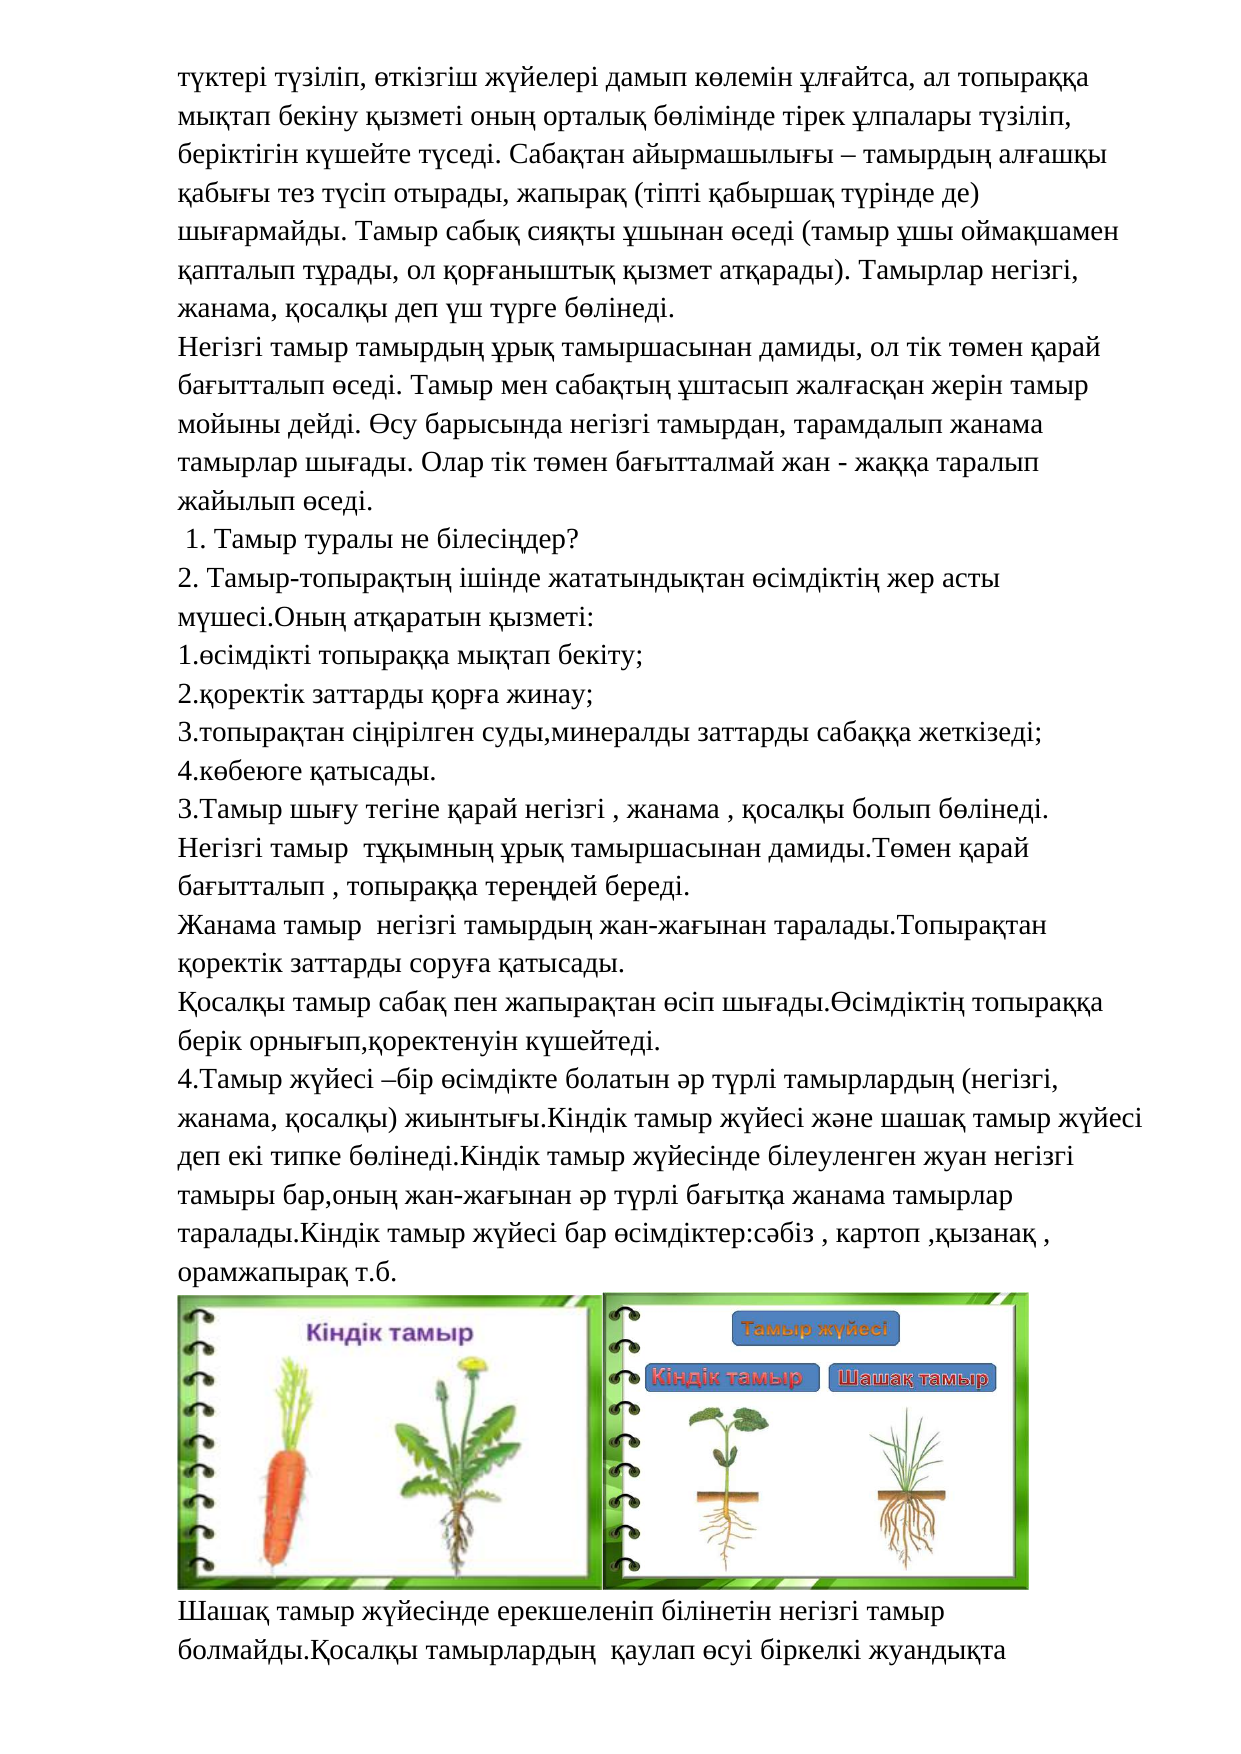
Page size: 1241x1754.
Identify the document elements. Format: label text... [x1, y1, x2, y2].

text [177, 1593, 1152, 1666]
text 1. Тамыр туралы не білесіңдер? [177, 522, 1152, 555]
text 4.көбеюге қатысады. [177, 753, 1152, 786]
picture [177, 1292, 1029, 1590]
text 1.өсімдікті топыраққа мықтап бекіту; [177, 637, 1152, 671]
text 2.қоректік заттарды қорға жинау; [177, 676, 1152, 709]
text Жанама тамыр негізгі тамырдың жан-жағынан таралады.Топырақтан қоректік заттарды соруға қатысады. [177, 907, 1152, 979]
text Негізгі тамыр тұқымның ұрық тамыршасынан дамиды.Төмен қарай бағытталып , топыраққа тереңдей береді. [177, 830, 1152, 902]
text 2. Тамыр-топырақтың ішінде жататындықтан өсімдіктің жер асты мүшесі.Оның атқаратын қызметі: [177, 560, 1152, 632]
text Негізгі тамыр тамырдың ұрық тамыршасынан дамиды, ол тік төмен қарай бағытталып өседі. Тамыр мен сабақтың ұштасып жалғасқан жерін тамыр мойыны дейді. Өсу барысында негізгі тамырдан, тарамдалып жанама тамырлар шығады. Олар тік төмен бағытталмай жан - жаққа таралып жайылып өседі. [177, 329, 1152, 517]
text 4.Тамыр жүйесі –бір өсімдікте болатын әр түрлі тамырлардың (негізгі, жанама, қосалқы) жиынтығы.Кіндік тамыр жүйесі және шашақ тамыр жүйесі деп екі типке бөлінеді.Кіндік тамыр жүйесінде білеуленген жуан негізгі тамыры бар,оның жан-жағынан әр түрлі бағытқа жанама тамырлар таралады.Кіндік тамыр жүйесі бар өсімдіктер:сәбіз , картоп ,қызанақ , орамжапырақ т.б. [177, 1061, 1152, 1287]
text Қосалқы тамыр сабақ пен жапырақтан өсіп шығады.Өсімдіктің топыраққа берік орнығып,қоректенуін күшейтеді. [177, 984, 1152, 1056]
text 3.топырақтан сіңірілген суды,минералды заттарды сабаққа жеткізеді; [177, 714, 1152, 748]
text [177, 59, 1152, 324]
text 3.Тамыр шығу тегіне қарай негізгі , жанама , қосалқы болып бөлінеді. [177, 791, 1152, 825]
